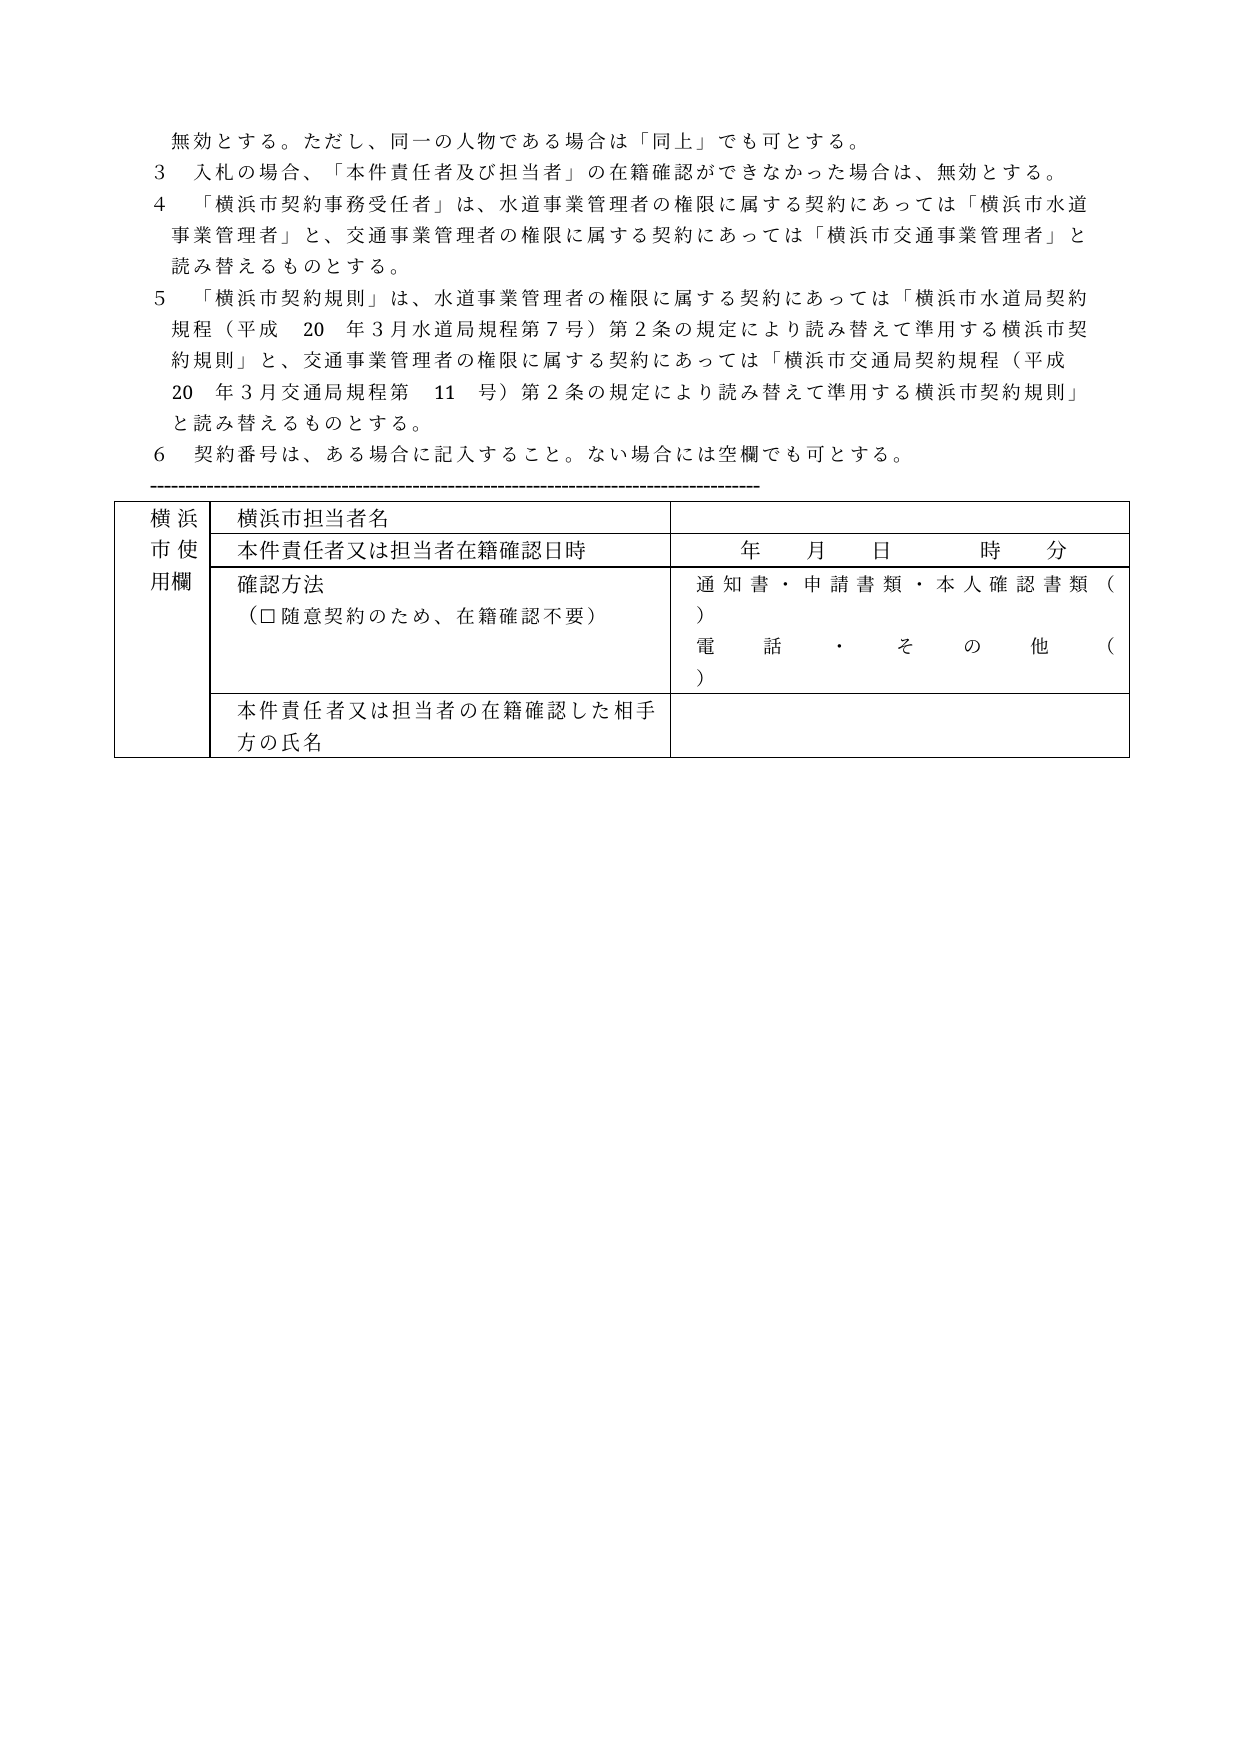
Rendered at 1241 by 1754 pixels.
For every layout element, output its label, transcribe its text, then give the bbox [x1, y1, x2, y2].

text ４ 「横浜市契約事務受任者」は、水道事業管理者の権限に属する契約にあっては「横浜市水道事業管理者」と、交通事業管理者の権限に属する契約にあっては「横浜市交通事業管理者」と読み替えるものとする。 [150, 187, 1090, 281]
table_header [671, 502, 1129, 533]
table_cell 確認方法 （随意契約のため、在籍確認不要） [211, 568, 670, 693]
table_cell 通知書・申請書類・本人確認書類（ ） 電話・その他（ ） [671, 568, 1129, 693]
table_header 横浜市使用欄 [115, 502, 209, 757]
text -------------------------------------------------------------------------------------- [150, 469, 1090, 501]
text ５ 「横浜市契約規則」は、水道事業管理者の権限に属する契約にあっては「横浜市水道局契約規程（平成20年３月水道局規程第７号）第２条の規定により読み替えて準用する横浜市契約規則」と、交通事業管理者の権限に属する契約にあっては「横浜市交通局契約規程（平成20年３月交通局規程第11号）第２条の規定により読み替えて準用する横浜市契約規則」と読み替えるものとする。 [150, 281, 1090, 438]
table_cell [671, 694, 1129, 757]
text ６ 契約番号は、ある場合に記入すること。ない場合には空欄でも可とする。 [150, 438, 1090, 469]
table_cell 本件責任者又は担当者在籍確認日時 [211, 534, 670, 566]
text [150, 124, 1090, 156]
table_cell 年 月 日 時 分 [671, 534, 1129, 566]
table_header 横浜市担当者名 [211, 502, 670, 533]
table_cell 本件責任者又は担当者の在籍確認した相手方の氏名 [211, 694, 670, 757]
text ３ 入札の場合、「本件責任者及び担当者」の在籍確認ができなかった場合は、無効とする。 [150, 156, 1090, 187]
